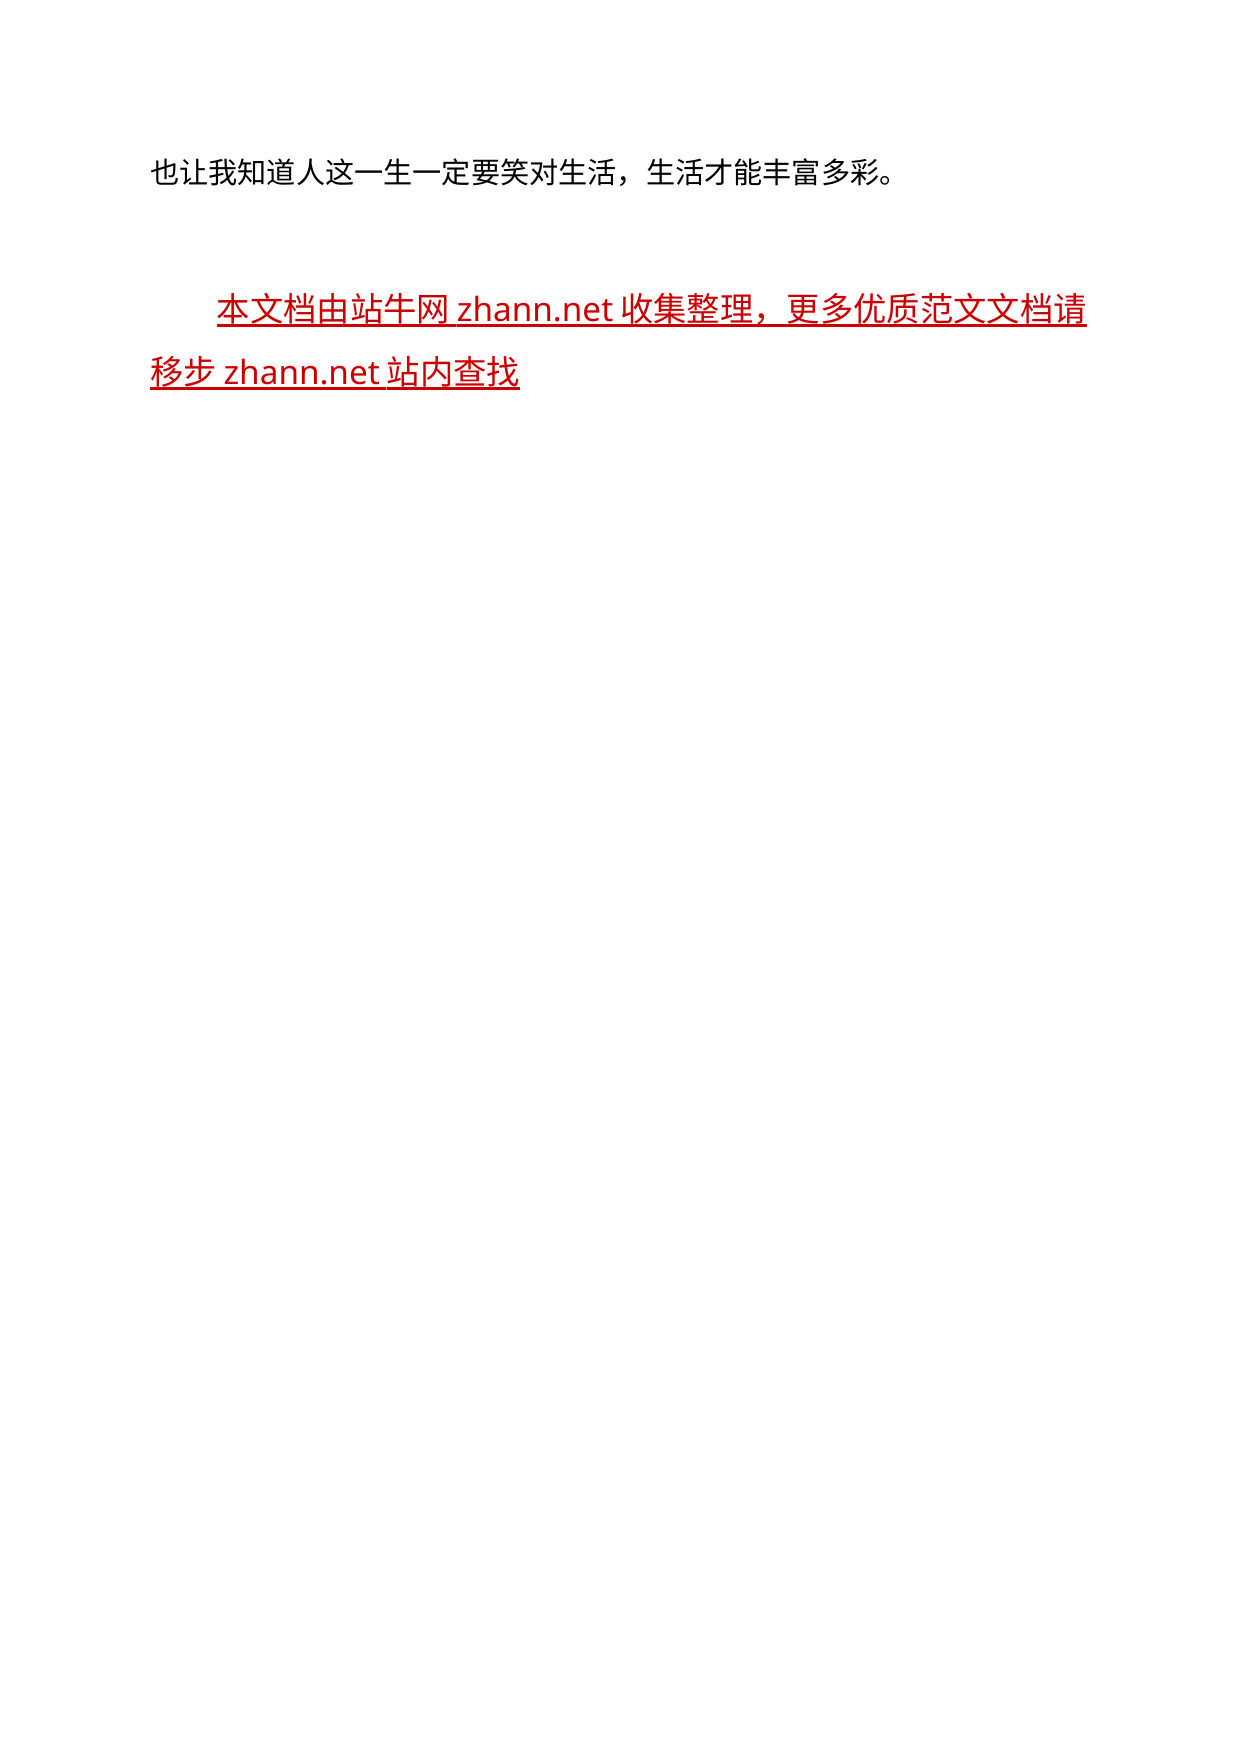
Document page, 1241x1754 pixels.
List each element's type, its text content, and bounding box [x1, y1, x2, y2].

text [150, 150, 1090, 192]
text 本文档由站牛网zhann.net收集整理，更多优质范文文档请移步zhann.net站内查找 [150, 283, 1090, 394]
